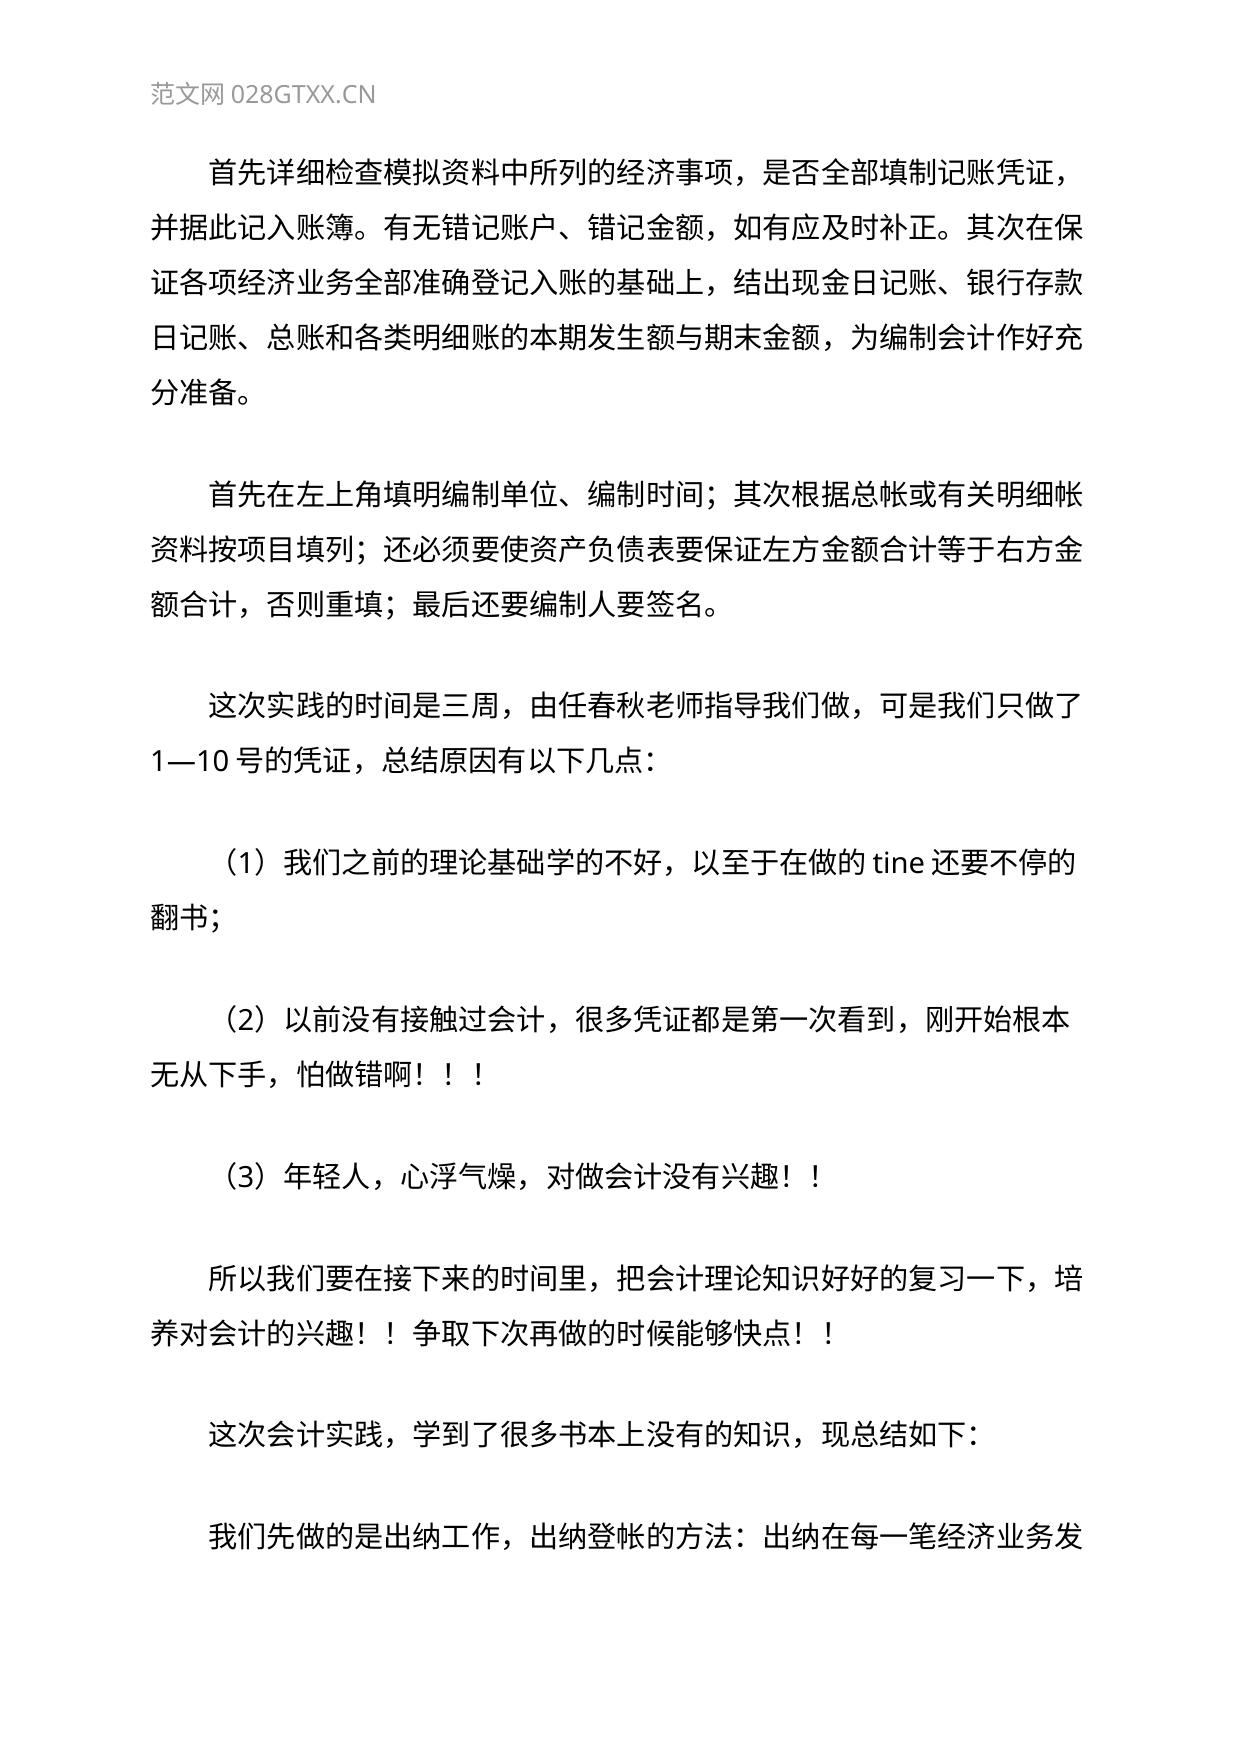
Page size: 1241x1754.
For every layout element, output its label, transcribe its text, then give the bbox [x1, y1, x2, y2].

text 这次实践的时间是三周，由任春秋老师指导我们做，可是我们只做了1—10号的凭证，总结原因有以下几点： [150, 683, 1090, 780]
text 首先详细检查模拟资料中所列的经济事项，是否全部填制记账凭证，并据此记入账簿。有无错记账户、错记金额，如有应及时补正。其次在保证各项经济业务全部准确登记入账的基础上，结出现金日记账、银行存款日记账、总账和各类明细账的本期发生额与期末金额，为编制会计作好充分准备。 [150, 150, 1090, 412]
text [150, 1514, 1090, 1556]
text （2）以前没有接触过会计，很多凭证都是第一次看到，刚开始根本无从下手，怕做错啊！！！ [150, 997, 1090, 1094]
text 所以我们要在接下来的时间里，把会计理论知识好好的复习一下，培养对会计的兴趣！！争取下次再做的时候能够快点！！ [150, 1255, 1090, 1352]
text 这次会计实践，学到了很多书本上没有的知识，现总结如下： [150, 1412, 1090, 1454]
text （3）年轻人，心浮气燥，对做会计没有兴趣！！ [150, 1153, 1090, 1196]
text 首先在左上角填明编制单位、编制时间；其次根据总帐或有关明细帐资料按项目填列；还必须要使资产负债表要保证左方金额合计等于右方金额合计，否则重填；最后还要编制人要签名。 [150, 471, 1090, 623]
text （1）我们之前的理论基础学的不好，以至于在做的tine还要不停的翻书； [150, 840, 1090, 937]
